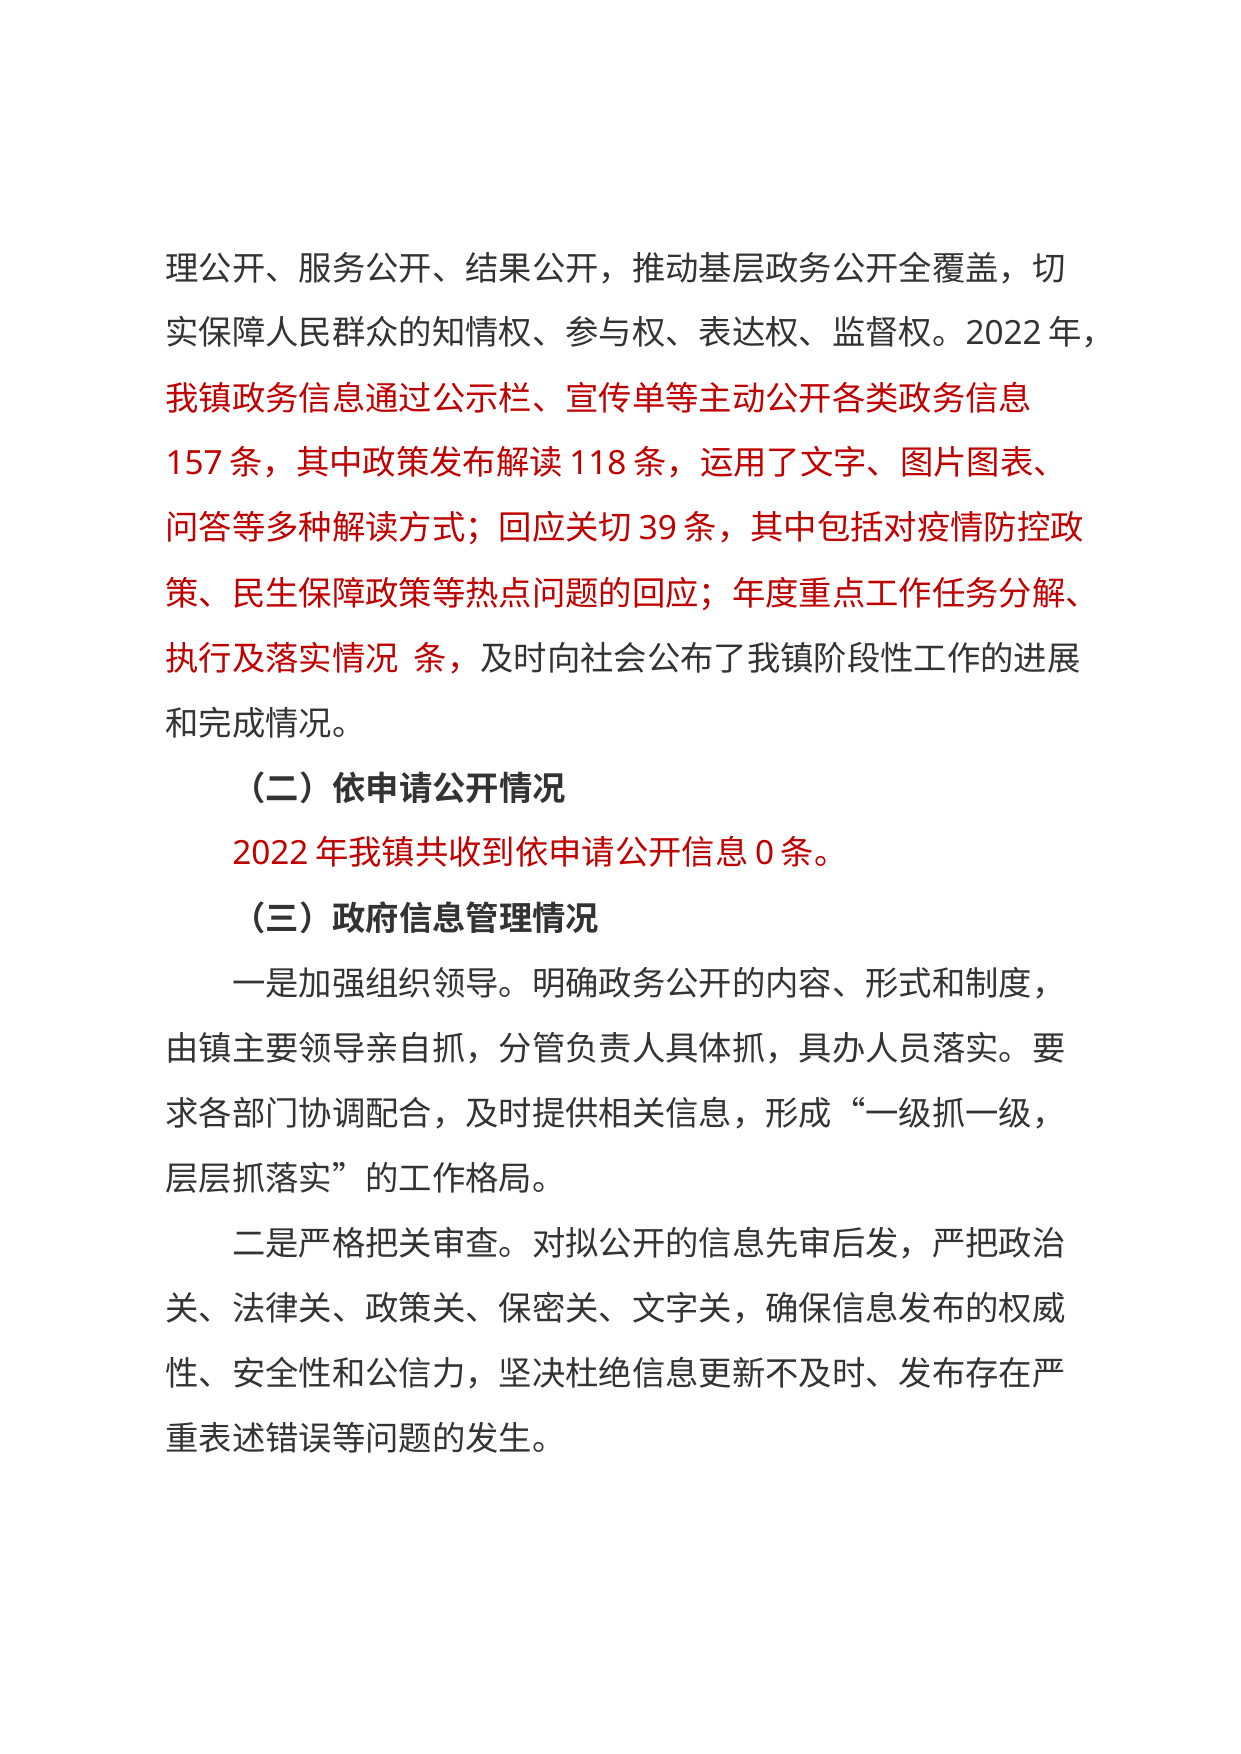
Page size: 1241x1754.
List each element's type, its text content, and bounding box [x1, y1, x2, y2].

text 二是严格把关审查。对拟公开的信息先审后发，严把政治关、法律关、政策关、保密关、文字关，确保信息发布的权威性、安全性和公信力，坚决杜绝信息更新不及时、发布存在严重表述错误等问题的发生。 [165, 1208, 1087, 1468]
text 一是加强组织领导。明确政务公开的内容、形式和制度，由镇主要领导亲自抓，分管负责人具体抓，具办人员落实。要求各部门协调配合，及时提供相关信息，形成“一级抓一级，层层抓落实”的工作格局。 [165, 948, 1087, 1208]
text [165, 233, 1087, 309]
text （二）依申请公开情况 [165, 753, 1087, 818]
text 2022年我镇共收到依申请公开信息0条。 [165, 818, 1087, 883]
text （三）政府信息管理情况 [165, 883, 1087, 948]
